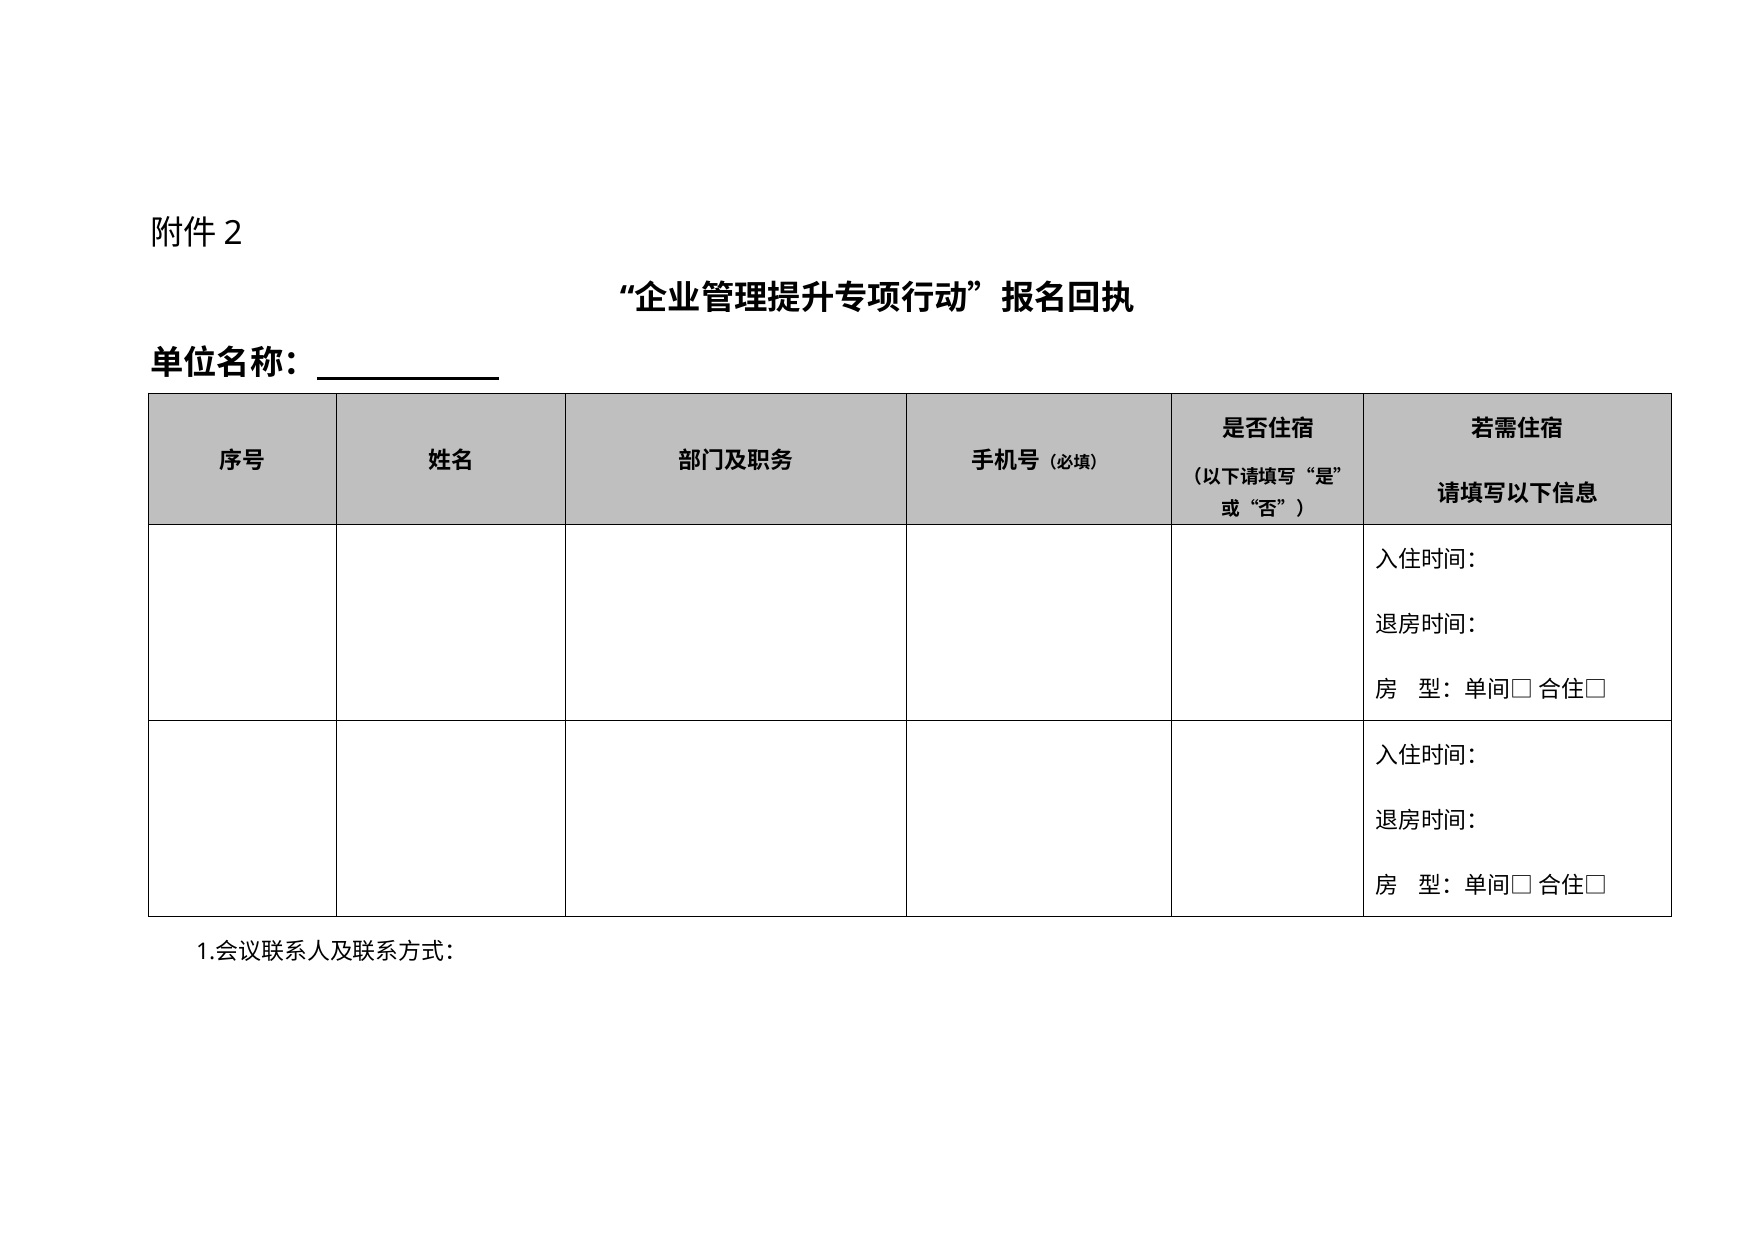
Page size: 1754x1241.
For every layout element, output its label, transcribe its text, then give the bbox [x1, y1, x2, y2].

table_cell [566, 525, 906, 720]
text 附件2 [150, 198, 1604, 263]
table_cell [907, 721, 1171, 916]
table_cell 入住时间： 退房时间： 房 型：单间□ 合住□ [1364, 721, 1671, 916]
table_header 部门及职务 [566, 394, 906, 524]
text 1.会议联系人及联系方式： [150, 917, 1604, 982]
table_cell [1172, 721, 1363, 916]
table_cell [566, 721, 906, 916]
table_header 姓名 [337, 394, 565, 524]
table_header 序号 [149, 394, 336, 524]
table_cell [337, 525, 565, 720]
table_cell [337, 721, 565, 916]
table_header 手机号（必填） [907, 394, 1171, 524]
table_cell 入住时间： 退房时间： 房 型：单间□ 合住□ [1364, 525, 1671, 720]
table_header 是否住宿 （以下请填写“是”或“否”） [1172, 394, 1363, 524]
table_cell [149, 721, 336, 916]
table_cell [1172, 525, 1363, 720]
table_header 若需住宿 请填写以下信息 [1364, 394, 1671, 524]
table_cell [907, 525, 1171, 720]
table_cell [149, 525, 336, 720]
text 单位名称： [150, 328, 1604, 393]
text “企业管理提升专项行动”报名回执 [150, 263, 1604, 328]
